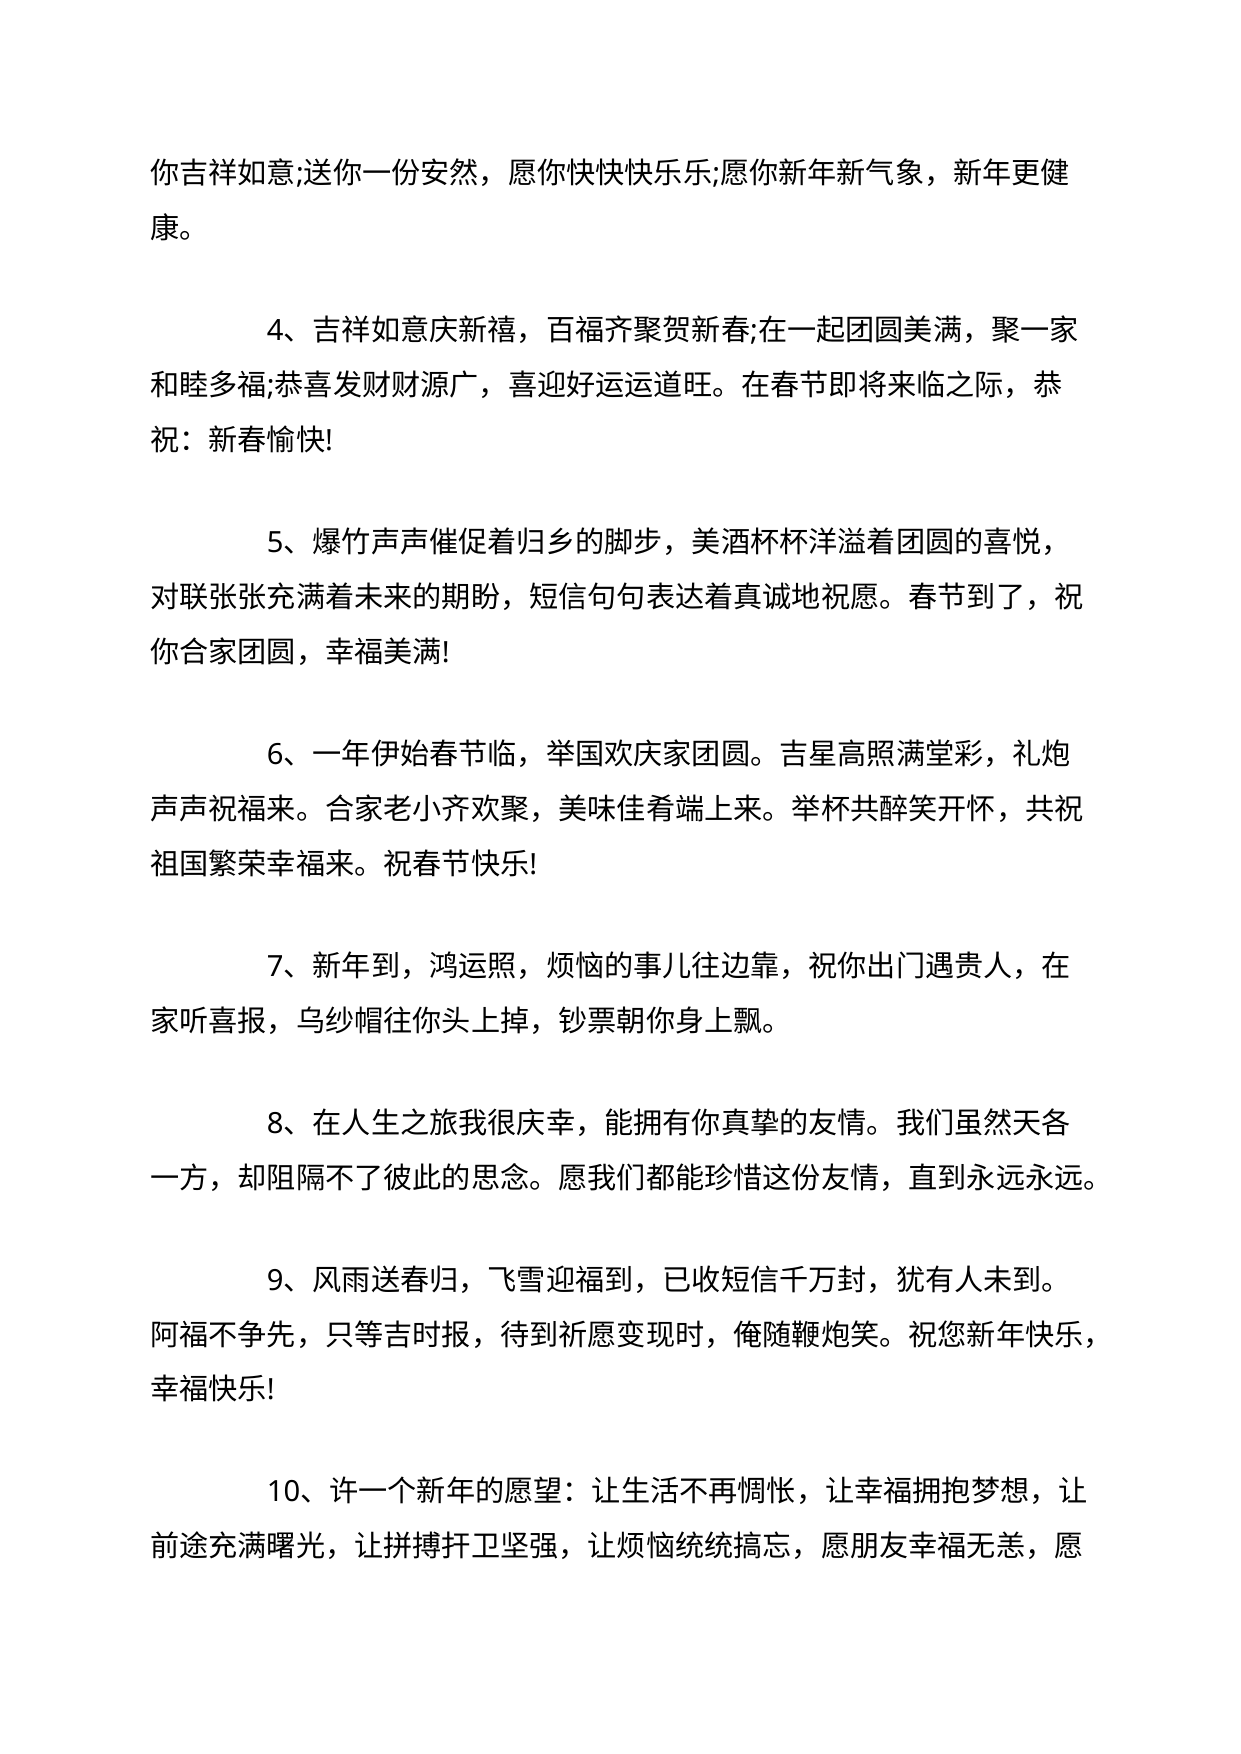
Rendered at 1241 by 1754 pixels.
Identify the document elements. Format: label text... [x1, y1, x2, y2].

text 9、风雨送春归，飞雪迎福到，已收短信千万封，犹有人未到。阿福不争先，只等吉时报，待到祈愿变现时，俺随鞭炮笑。祝您新年快乐，幸福快乐! [150, 1256, 1090, 1408]
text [150, 1468, 1090, 1565]
text 6、一年伊始春节临，举国欢庆家团圆。吉星高照满堂彩，礼炮声声祝福来。合家老小齐欢聚，美味佳肴端上来。举杯共醉笑开怀，共祝祖国繁荣幸福来。祝春节快乐! [150, 731, 1090, 883]
text 5、爆竹声声催促着归乡的脚步，美酒杯杯洋溢着团圆的喜悦，对联张张充满着未来的期盼，短信句句表达着真诚地祝愿。春节到了，祝你合家团圆，幸福美满! [150, 519, 1090, 671]
text 8、在人生之旅我很庆幸，能拥有你真挚的友情。我们虽然天各一方，却阻隔不了彼此的思念。愿我们都能珍惜这份友情，直到永远永远。 [150, 1099, 1090, 1197]
text 7、新年到，鸿运照，烦恼的事儿往边靠，祝你出门遇贵人，在家听喜报，乌纱帽往你头上掉，钞票朝你身上飘。 [150, 942, 1090, 1040]
text 4、吉祥如意庆新禧，百福齐聚贺新春;在一起团圆美满，聚一家和睦多福;恭喜发财财源广，喜迎好运运道旺。在春节即将来临之际，恭祝：新春愉快! [150, 307, 1090, 459]
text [150, 150, 1090, 247]
